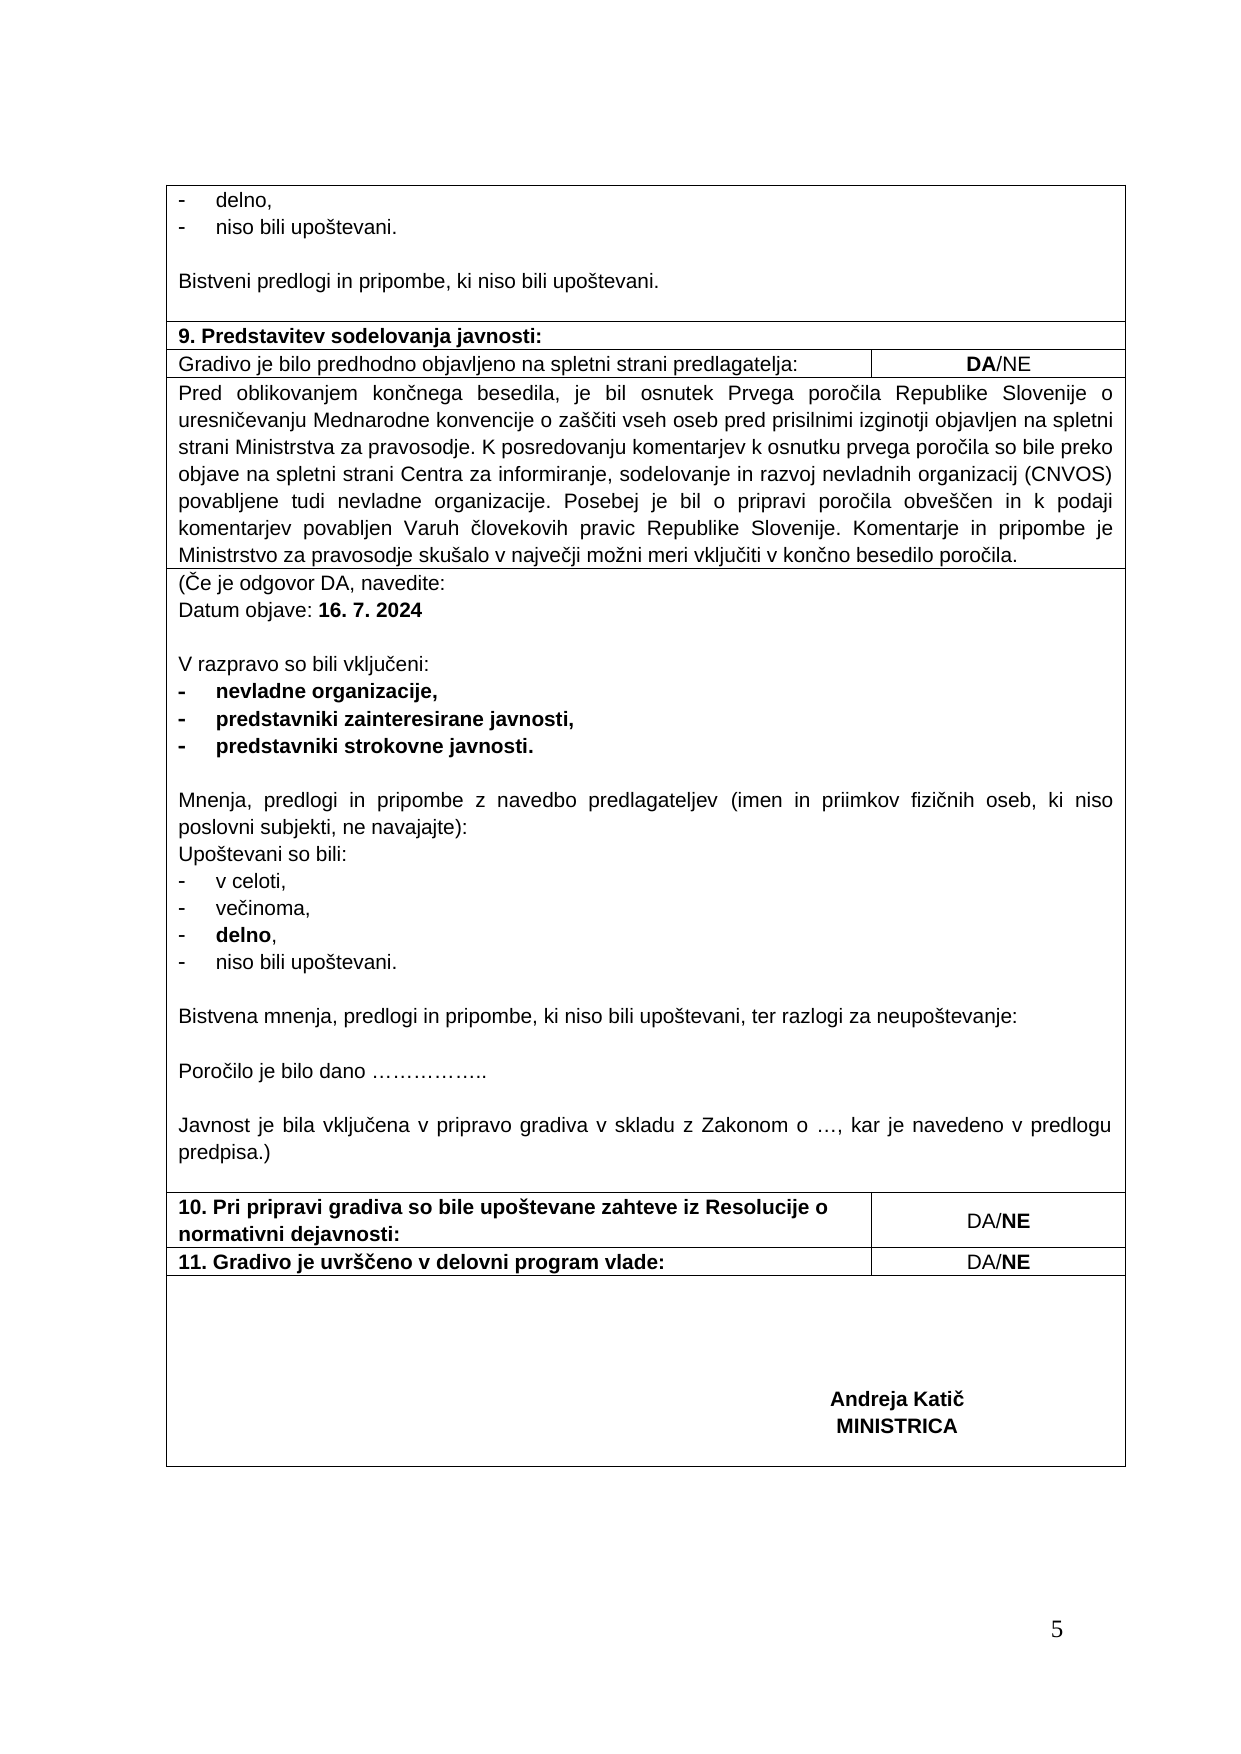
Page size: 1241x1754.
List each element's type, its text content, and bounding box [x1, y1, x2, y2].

table_cell Gradivo je bilo predhodno objavljeno na spletni strani predlagatelja: [167, 350, 871, 377]
table_cell 10. Pri pripravi gradiva so bile upoštevane zahteve iz Resolucije o normativni dejavnosti: [167, 1193, 871, 1247]
table_cell 11. Gradivo je uvrščeno v delovni program vlade: [167, 1248, 871, 1275]
table_cell DA/NE [872, 350, 1125, 377]
table_cell 9. Predstavitev sodelovanja javnosti: [167, 322, 1125, 349]
table_cell Andreja Katič MINISTRICA [167, 1276, 1125, 1466]
table_cell (Če je odgovor DA, navedite: Datum objave: 16. 7. 2024 V razpravo so bili vključeni: nevladne organizacije, predstavniki zainteresirane javnosti, predstavniki strokovne javnosti. Mnenja, predlogi in pripombe z navedbo predlagateljev (imen in priimkov fizičnih oseb, ki niso poslovni subjekti, ne navajajte): Upoštevani so bili: v celoti, večinoma, delno, niso bili upoštevani. Bistvena mnenja, predlogi in pripombe, ki niso bili upoštevani, ter razlogi za neupoštevanje: Poročilo je bilo dano …………….. Javnost je bila vključena v pripravo gradiva v skladu z Zakonom o …, kar je navedeno v predlogu predpisa.) [167, 569, 1125, 1192]
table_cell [167, 186, 1125, 321]
table_cell DA/NE [872, 1248, 1125, 1275]
table_cell Pred oblikovanjem končnega besedila, je bil osnutek Prvega poročila Republike Slovenije o uresničevanju Mednarodne konvencije o zaščiti vseh oseb pred prisilnimi izginotji objavljen na spletni strani Ministrstva za pravosodje. K posredovanju komentarjev k osnutku prvega poročila so bile preko objave na spletni strani Centra za informiranje, sodelovanje in razvoj nevladnih organizacij (CNVOS) povabljene tudi nevladne organizacije. Posebej je bil o pripravi poročila obveščen in k podaji komentarjev povabljen Varuh človekovih pravic Republike Slovenije. Komentarje in pripombe je Ministrstvo za pravosodje skušalo v največji možni meri vključiti v končno besedilo poročila. [167, 378, 1125, 568]
table_cell DA/NE [872, 1193, 1125, 1247]
